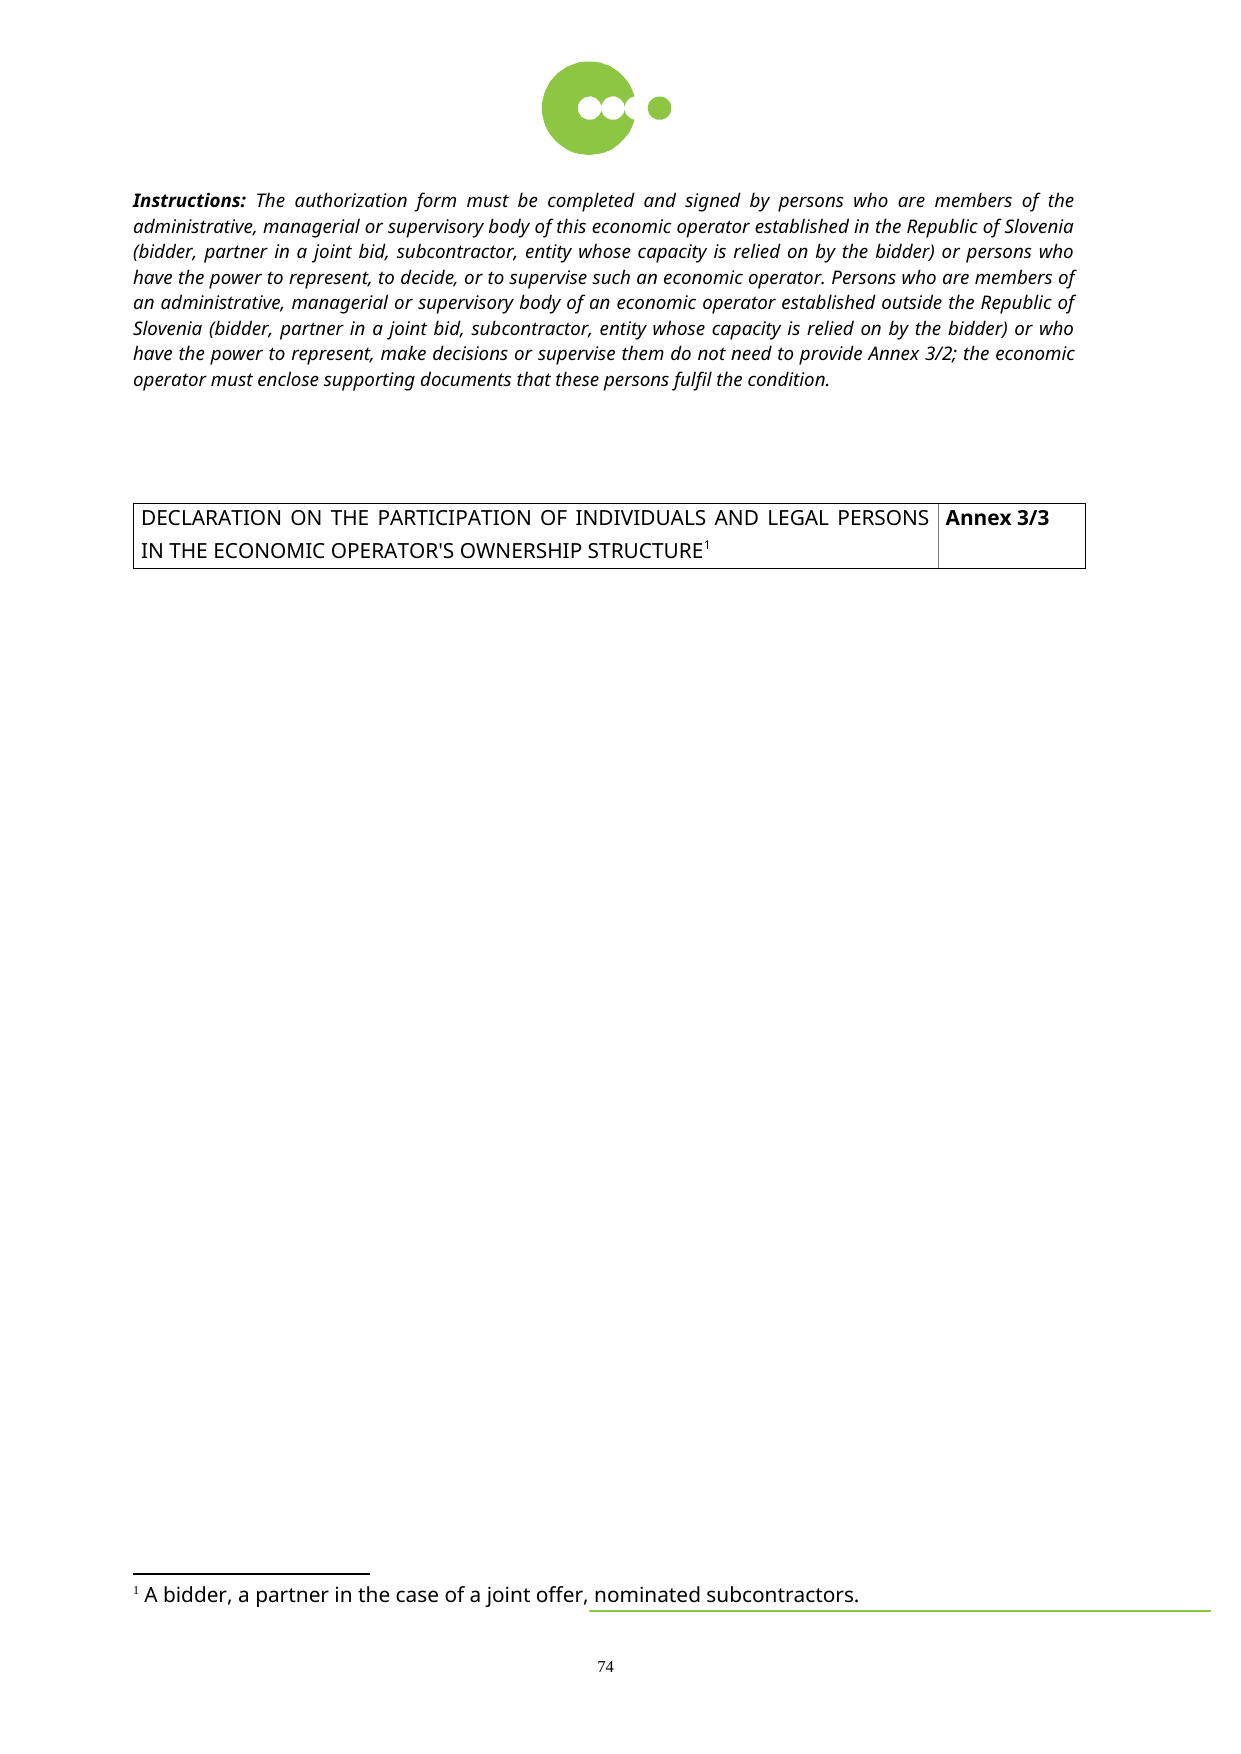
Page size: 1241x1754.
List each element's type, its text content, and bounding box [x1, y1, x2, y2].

text Instructions: The authorization form must be completed and signed by persons who are members of the administrative, managerial or supervisory body of this economic operator established in the Republic of Slovenia (bidder, partner in a joint bid, subcontractor, entity whose capacity is relied on by the bidder) or persons who have the power to represent, to decide, or to supervise such an economic operator. Persons who are members of an administrative, managerial or supervisory body of an economic operator established outside the Republic of Slovenia (bidder, partner in a joint bid, subcontractor, entity whose capacity is relied on by the bidder) or who have the power to represent, make decisions or supervise them do not need to provide Annex 3/2; the economic operator must enclose supporting documents that these persons fulfil the condition. [133, 187, 1078, 392]
table_header DECLARATION ON THE PARTICIPATION OF INDIVIDUALS AND LEGAL PERSONS IN THE ECONOMIC OPERATOR'S OWNERSHIP STRUCTURE [134, 504, 938, 568]
table_header Annex 3/3 [939, 504, 1085, 568]
